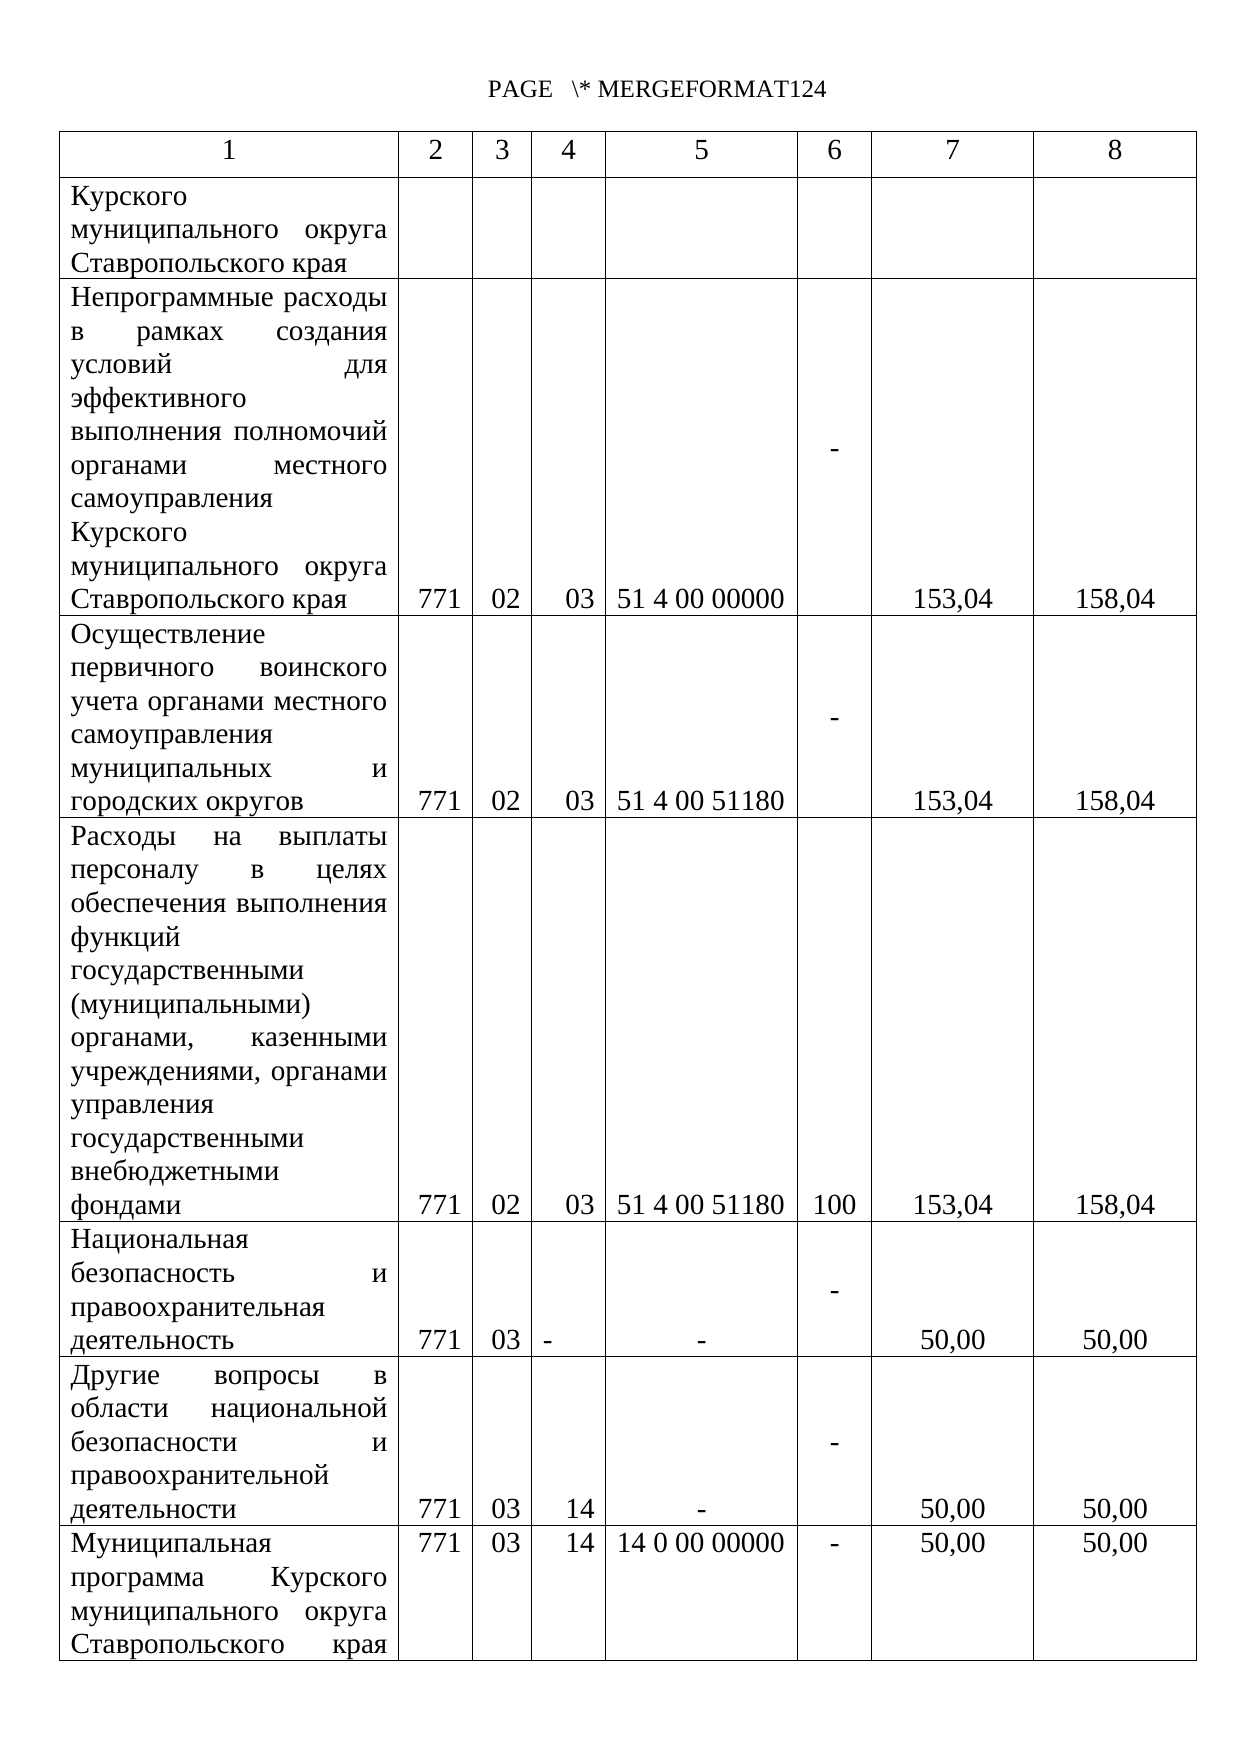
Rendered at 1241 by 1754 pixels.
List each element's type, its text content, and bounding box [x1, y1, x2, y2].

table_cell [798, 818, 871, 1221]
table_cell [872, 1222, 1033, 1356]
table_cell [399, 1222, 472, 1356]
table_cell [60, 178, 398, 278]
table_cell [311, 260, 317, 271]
table_header 8 [1034, 132, 1196, 177]
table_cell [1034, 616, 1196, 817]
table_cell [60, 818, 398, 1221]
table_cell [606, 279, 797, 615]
table_header 3 [473, 132, 531, 177]
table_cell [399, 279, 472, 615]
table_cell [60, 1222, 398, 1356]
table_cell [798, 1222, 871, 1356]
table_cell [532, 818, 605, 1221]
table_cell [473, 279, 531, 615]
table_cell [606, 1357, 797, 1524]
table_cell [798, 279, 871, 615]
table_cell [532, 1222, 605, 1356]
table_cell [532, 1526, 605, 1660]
table_header 4 [532, 132, 605, 177]
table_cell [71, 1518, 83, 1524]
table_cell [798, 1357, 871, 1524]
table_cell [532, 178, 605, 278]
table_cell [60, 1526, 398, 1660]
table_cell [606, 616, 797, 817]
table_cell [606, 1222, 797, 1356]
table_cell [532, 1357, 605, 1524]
table_header 2 [399, 132, 472, 177]
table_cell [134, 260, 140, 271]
table_header 7 [872, 132, 1033, 177]
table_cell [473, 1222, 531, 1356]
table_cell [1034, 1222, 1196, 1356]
table_header 1 [60, 132, 398, 177]
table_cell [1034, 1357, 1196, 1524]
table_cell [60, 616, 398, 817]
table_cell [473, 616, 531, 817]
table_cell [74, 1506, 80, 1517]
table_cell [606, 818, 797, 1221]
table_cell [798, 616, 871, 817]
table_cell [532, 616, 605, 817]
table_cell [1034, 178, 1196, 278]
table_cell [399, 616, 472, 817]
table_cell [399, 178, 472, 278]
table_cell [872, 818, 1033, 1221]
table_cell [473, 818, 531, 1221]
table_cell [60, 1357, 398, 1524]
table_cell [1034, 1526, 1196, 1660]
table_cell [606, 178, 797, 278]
table_header 5 [606, 132, 797, 177]
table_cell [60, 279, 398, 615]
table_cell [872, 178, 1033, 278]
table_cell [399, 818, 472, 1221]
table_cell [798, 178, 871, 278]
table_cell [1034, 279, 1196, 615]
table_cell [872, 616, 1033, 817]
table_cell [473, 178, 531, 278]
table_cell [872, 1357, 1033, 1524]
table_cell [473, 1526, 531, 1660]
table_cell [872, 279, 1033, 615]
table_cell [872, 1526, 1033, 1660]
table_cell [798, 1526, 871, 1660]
table_header 6 [798, 132, 871, 177]
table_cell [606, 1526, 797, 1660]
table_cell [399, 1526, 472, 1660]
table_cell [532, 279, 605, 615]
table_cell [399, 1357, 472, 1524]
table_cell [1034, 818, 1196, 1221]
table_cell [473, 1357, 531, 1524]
